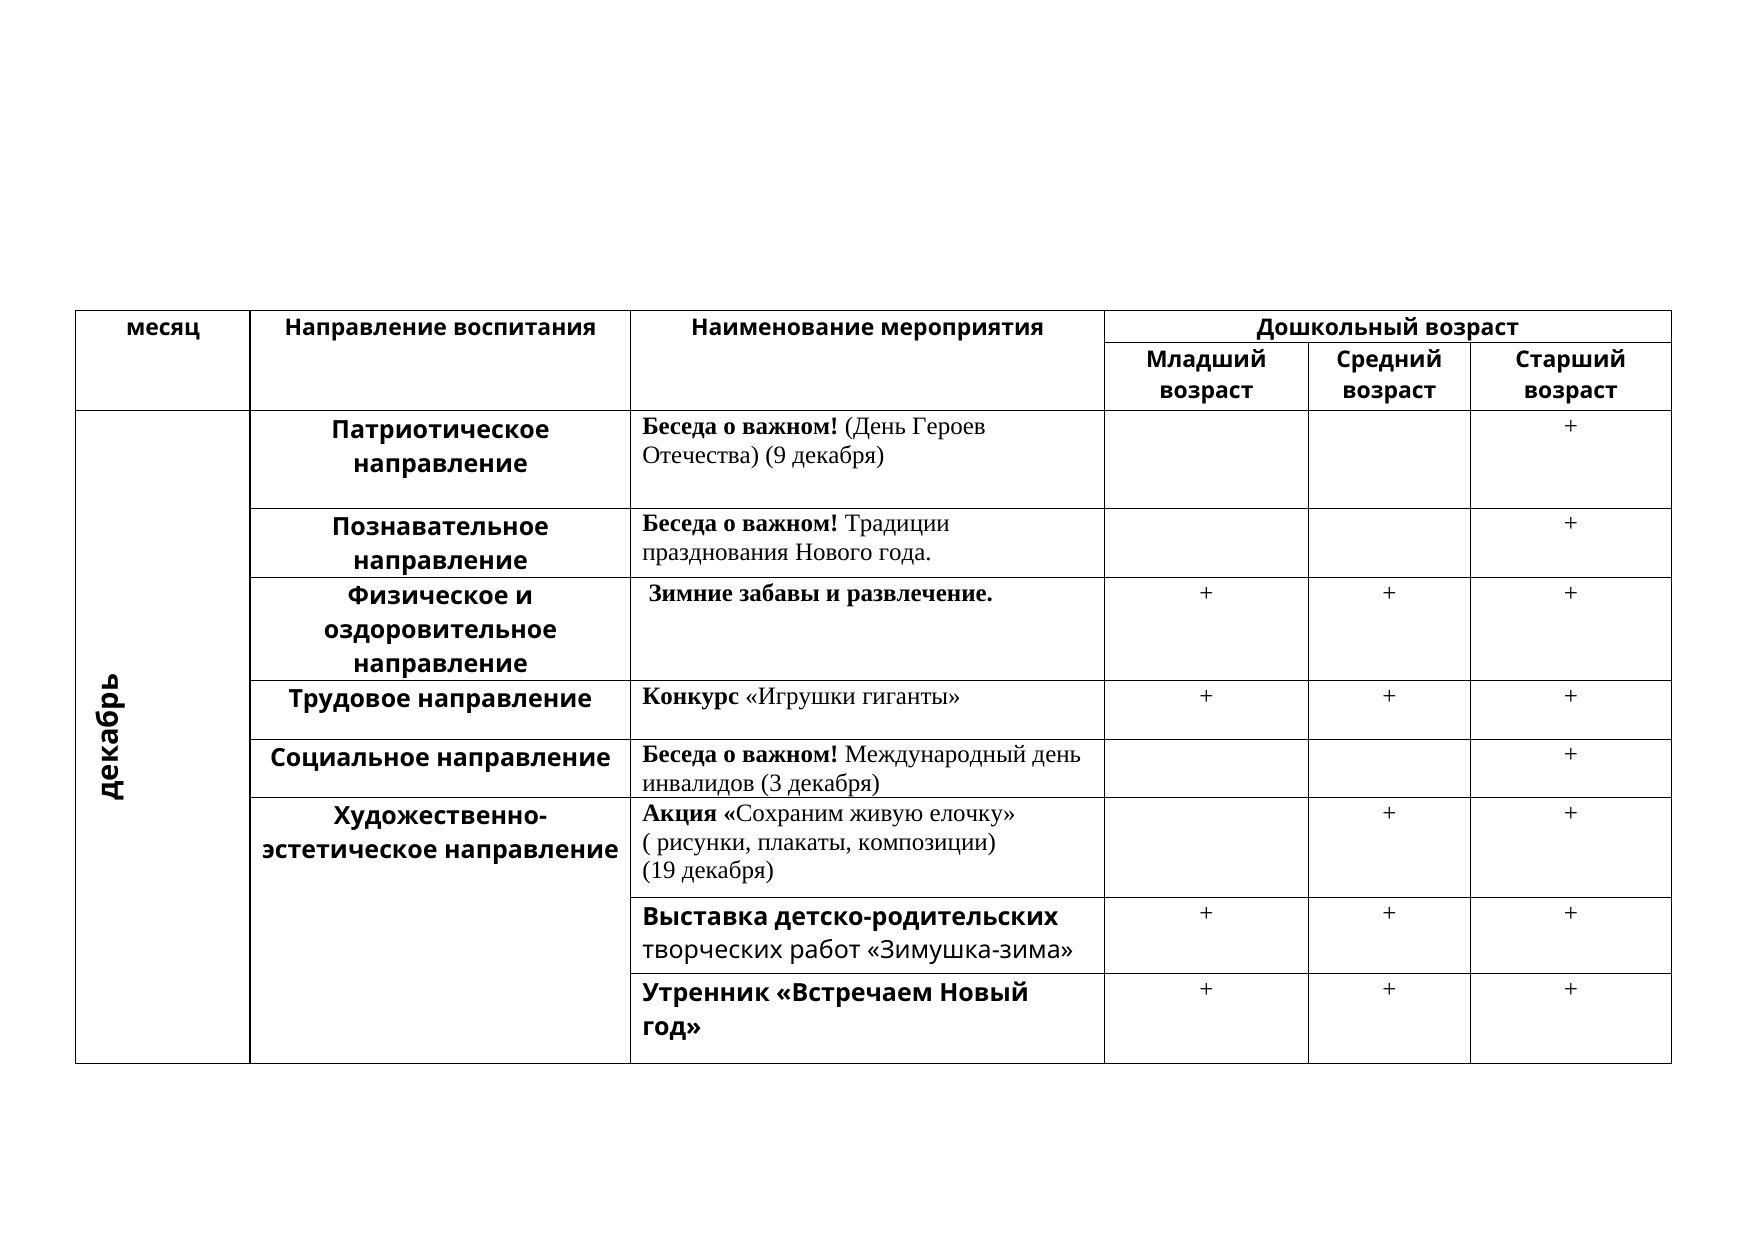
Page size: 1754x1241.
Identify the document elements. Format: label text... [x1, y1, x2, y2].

table_cell + [1105, 974, 1308, 1063]
table_cell Средний возраст [1309, 343, 1470, 410]
table_cell + [1471, 740, 1671, 797]
table_cell Художественно-эстетическое направление [251, 798, 630, 1063]
table_cell декабрь [76, 411, 249, 1063]
table_cell + [1471, 974, 1671, 1063]
table_cell + [1309, 798, 1470, 897]
table_cell Беседа о важном! Международный день инвалидов (3 декабря) [631, 740, 1104, 797]
table_cell Конкурс «Игрушки гиганты» [631, 681, 1104, 738]
table_cell [1105, 411, 1308, 507]
table_cell [1309, 411, 1470, 507]
table_cell Старший возраст [1471, 343, 1671, 410]
table_cell Выставка детско-родительских творческих работ «Зимушка-зима» [631, 898, 1104, 973]
table_cell [1105, 798, 1308, 897]
table_cell Беседа о важном! Традиции празднования Нового года. [631, 509, 1104, 577]
table_cell [1309, 509, 1470, 577]
table_header Направление воспитания [251, 311, 630, 410]
table_cell + [1471, 578, 1671, 680]
table_cell [1105, 740, 1308, 797]
table_cell + [1471, 681, 1671, 738]
table_cell Беседа о важном! (День Героев Отечества) (9 декабря) [631, 411, 1104, 507]
table_cell Младший возраст [1105, 343, 1308, 410]
table_header месяц [76, 311, 249, 410]
table_cell + [1309, 898, 1470, 973]
table_cell [1105, 509, 1308, 577]
table_cell + [1309, 681, 1470, 738]
table_cell + [1471, 411, 1671, 507]
table_cell [1309, 740, 1470, 797]
table_header Наименование мероприятия [631, 311, 1104, 410]
table_cell + [1105, 578, 1308, 680]
table_cell + [1105, 898, 1308, 973]
table_cell Акция «Сохраним живую елочку» ( рисунки, плакаты, композиции) (19 декабря) [631, 798, 1104, 897]
table_cell Утренник «Встречаем Новый год» [631, 974, 1104, 1063]
table_cell Познавательное направление [251, 509, 630, 577]
table_cell + [1309, 578, 1470, 680]
table_cell Трудовое направление [251, 681, 630, 738]
table_cell Физическое и оздоровительное направление [251, 578, 630, 680]
table_cell + [1309, 974, 1470, 1063]
table_cell Зимние забавы и развлечение. [631, 578, 1104, 680]
table_cell + [1471, 798, 1671, 897]
table_cell Социальное направление [251, 740, 630, 797]
table_cell + [1471, 509, 1671, 577]
table_cell Патриотическое направление [251, 411, 630, 507]
table_header Дошкольный возраст [1105, 311, 1671, 342]
table_cell + [1471, 898, 1671, 973]
table_cell + [1105, 681, 1308, 738]
